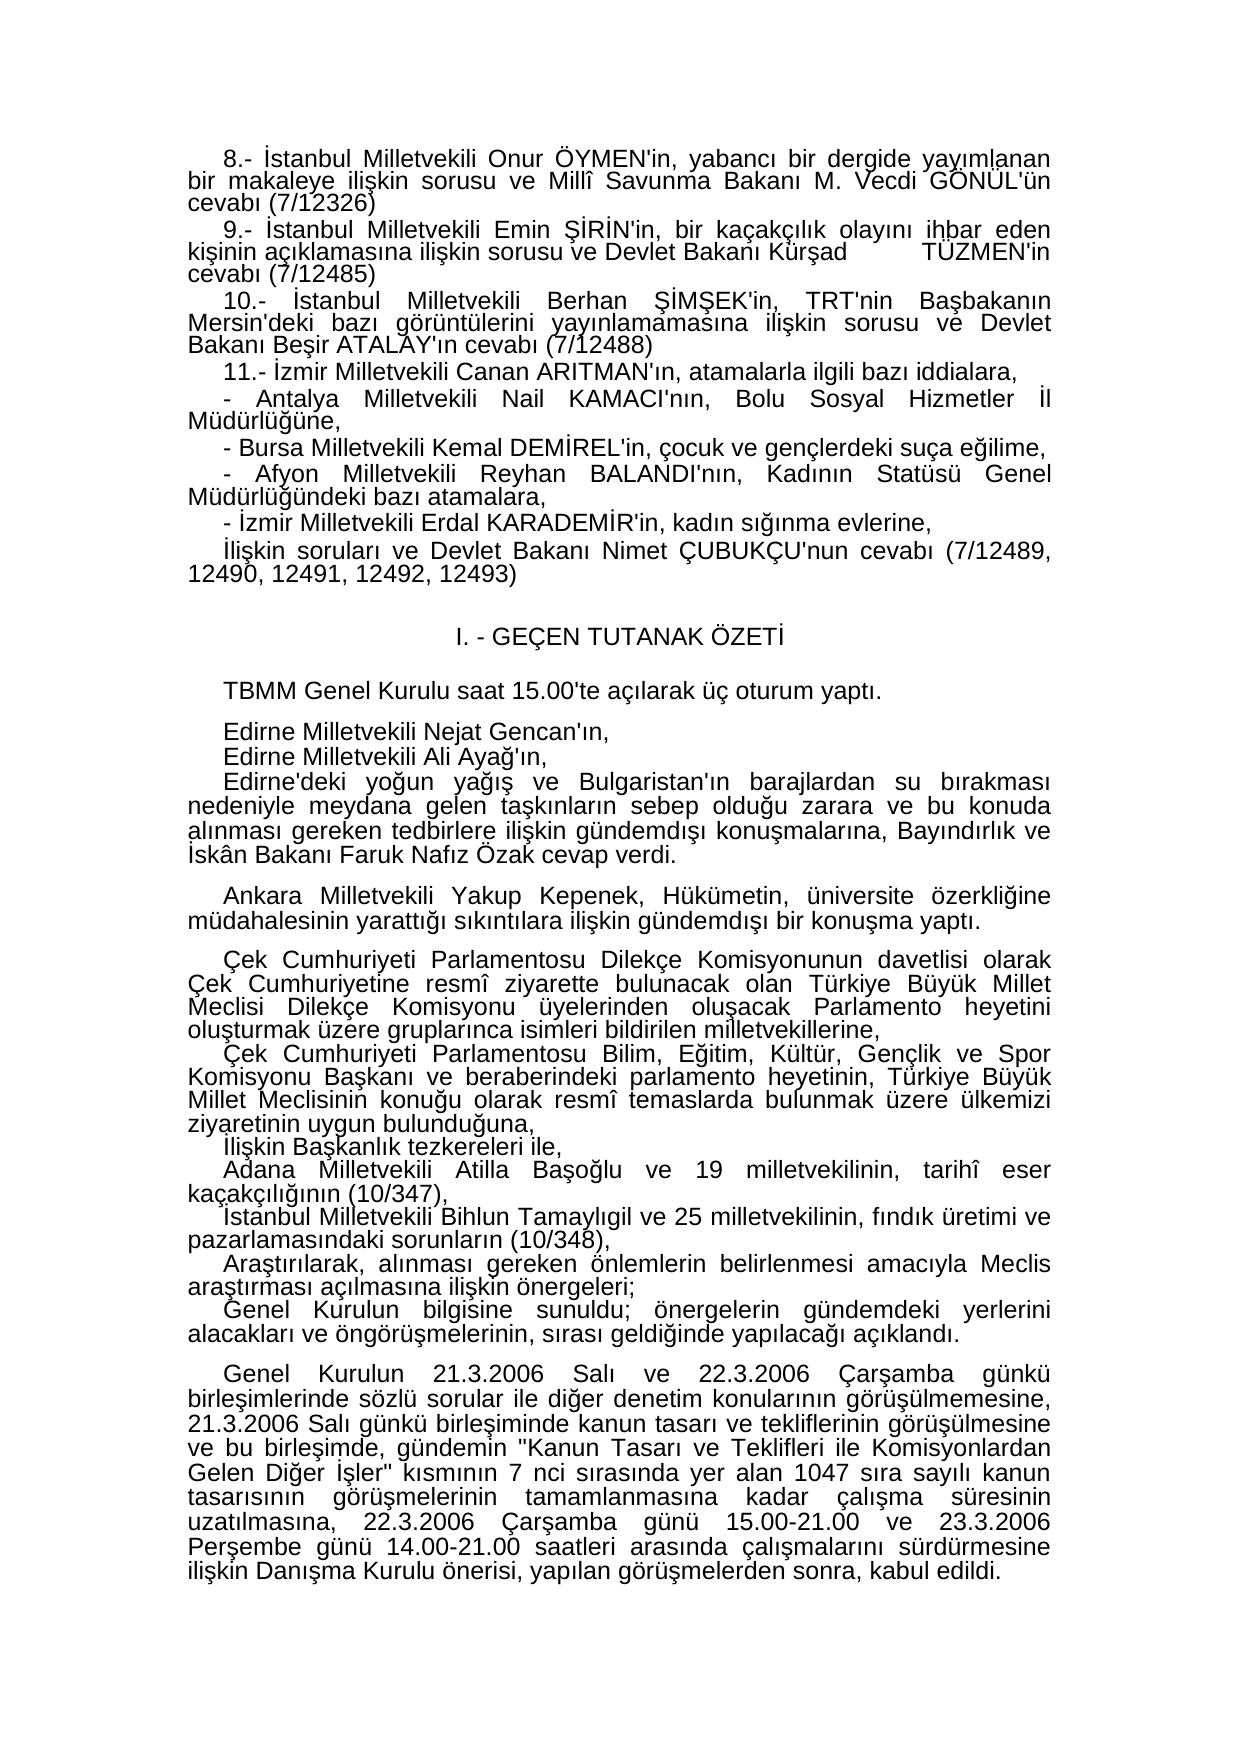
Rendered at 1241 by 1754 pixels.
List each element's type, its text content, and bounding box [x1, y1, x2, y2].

text - Afyon Milletvekili Reyhan BALANDI'nın, Kadının Statüsü Genel Müdürlüğündeki bazı atamalara, [187, 465, 1053, 509]
text - Antalya Milletvekili Nail KAMACI'nın, Bolu Sosyal Hizmetler İl Müdürlüğüne, [187, 389, 1053, 434]
text İlişkin soruları ve Devlet Bakanı Nimet ÇUBUKÇU'nun cevabı (7/12489, 12490, 12491, 12492, 12493) [187, 541, 1053, 587]
text 11.- İzmir Milletvekili Canan ARITMAN'ın, atamalarla ilgili bazı iddialara, [187, 363, 1053, 385]
text Adana Milletvekili Atilla Başoğlu ve 19 milletvekilinin, tarihî eser kaçakçılığının (10/347), [187, 1160, 1053, 1207]
text 10.- İstanbul Milletvekili Berhan ŞİMŞEK'in, TRT'nin Başbakanın Mersin'deki bazı görüntülerini yayınlamamasına ilişkin sorusu ve Devlet Bakanı Beşir ATALAY'ın cevabı (7/12488) [187, 292, 1053, 358]
text Edirne'deki yoğun yağış ve Bulgaristan'ın barajlardan su bırakması nedeniyle meydana gelen taşkınların sebep olduğu zarara ve bu konuda alınması gereken tedbirlere ilişkin gündemdışı konuşmalarına, Bayındırlık ve İskân Bakanı Faruk Nafız Özak cevap verdi. [187, 770, 1053, 869]
text Çek Cumhuriyeti Parlamentosu Dilekçe Komisyonunun davetlisi olarak Çek Cumhuriyetine resmî ziyarette bulunacak olan Türkiye Büyük Millet Meclisi Dilekçe Komisyonu üyelerinden oluşacak Parlamento heyetini oluşturmak üzere gruplarınca isimleri bildirilen milletvekillerine, [187, 950, 1053, 1044]
text Genel Kurulun 21.3.2006 Salı ve 22.3.2006 Çarşamba günkü birleşimlerinde sözlü sorular ile diğer denetim konularının görüşülmemesine, 21.3.2006 Salı günkü birleşiminde kanun tasarı ve tekliflerinin görüşülmesine ve bu birleşimde, gündemin "Kanun Tasarı ve Teklifleri ile Komisyonlardan Gelen Diğer İşler" kısmının 7 nci sırasında yer alan 1047 sıra sayılı kanun tasarısının görüşmelerinin tamamlanmasına kadar çalışma süresinin uzatılmasına, 22.3.2006 Çarşamba günü 15.00-21.00 ve 23.3.2006 Perşembe günü 14.00-21.00 saatleri arasında çalışmalarını sürdürmesine ilişkin Danışma Kurulu önerisi, yapılan görüşmelerden sonra, kabul edildi. [187, 1363, 1053, 1584]
text Araştırılarak, alınması gereken önlemlerin belirlenmesi amacıyla Meclis araştırması açılmasına ilişkin önergeleri; [187, 1254, 1053, 1300]
text Genel Kurulun bilgisine sunuldu; önergelerin gündemdeki yerlerini alacakları ve öngörüşmelerinin, sırası geldiğinde yapılacağı açıklandı. [187, 1300, 1053, 1347]
text Edirne Milletvekili Nejat Gencan'ın, [187, 721, 1053, 746]
text Edirne Milletvekili Ali Ayağ'ın, [187, 746, 1053, 770]
text Ankara Milletvekili Yakup Kepenek, Hükümetin, üniversite özerkliğine müdahalesinin yarattığı sıkıntılara ilişkin gündemdışı bir konuşma yaptı. [187, 885, 1053, 934]
text - İzmir Milletvekili Erdal KARADEMİR'in, kadın sığınma evlerine, [187, 514, 1053, 536]
text 9.- İstanbul Milletvekili Emin ŞİRİN'in, bir kaçakçılık olayını ihbar eden kişinin açıklamasına ilişkin sorusu ve Devlet Bakanı Kürşad TÜZMEN'in cevabı (7/12485) [187, 221, 1053, 287]
text 8.- İstanbul Milletvekili Onur ÖYMEN'in, yabancı bir dergide yayımlanan bir makaleye ilişkin sorusu ve Millî Savunma Bakanı M. Vecdi GÖNÜL'ün cevabı (7/12326) [187, 150, 1053, 216]
text Çek Cumhuriyeti Parlamentosu Bilim, Eğitim, Kültür, Gençlik ve Spor Komisyonu Başkanı ve beraberindeki parlamento heyetinin, Türkiye Büyük Millet Meclisinin konuğu olarak resmî temaslarda bulunmak üzere ülkemizi ziyaretinin uygun bulunduğuna, [187, 1044, 1053, 1137]
text İlişkin Başkanlık tezkereleri ile, [187, 1137, 1053, 1160]
text TBMM Genel Kurulu saat 15.00'te açılarak üç oturum yaptı. [187, 679, 1053, 704]
text İstanbul Milletvekili Bihlun Tamaylıgil ve 25 milletvekilinin, fındık üretimi ve pazarlamasındaki sorunların (10/348), [187, 1207, 1053, 1254]
text I. - GEÇEN TUTANAK ÖZETİ [187, 619, 1053, 652]
text - Bursa Milletvekili Kemal DEMİREL'in, çocuk ve gençlerdeki suça eğilime, [187, 438, 1053, 461]
